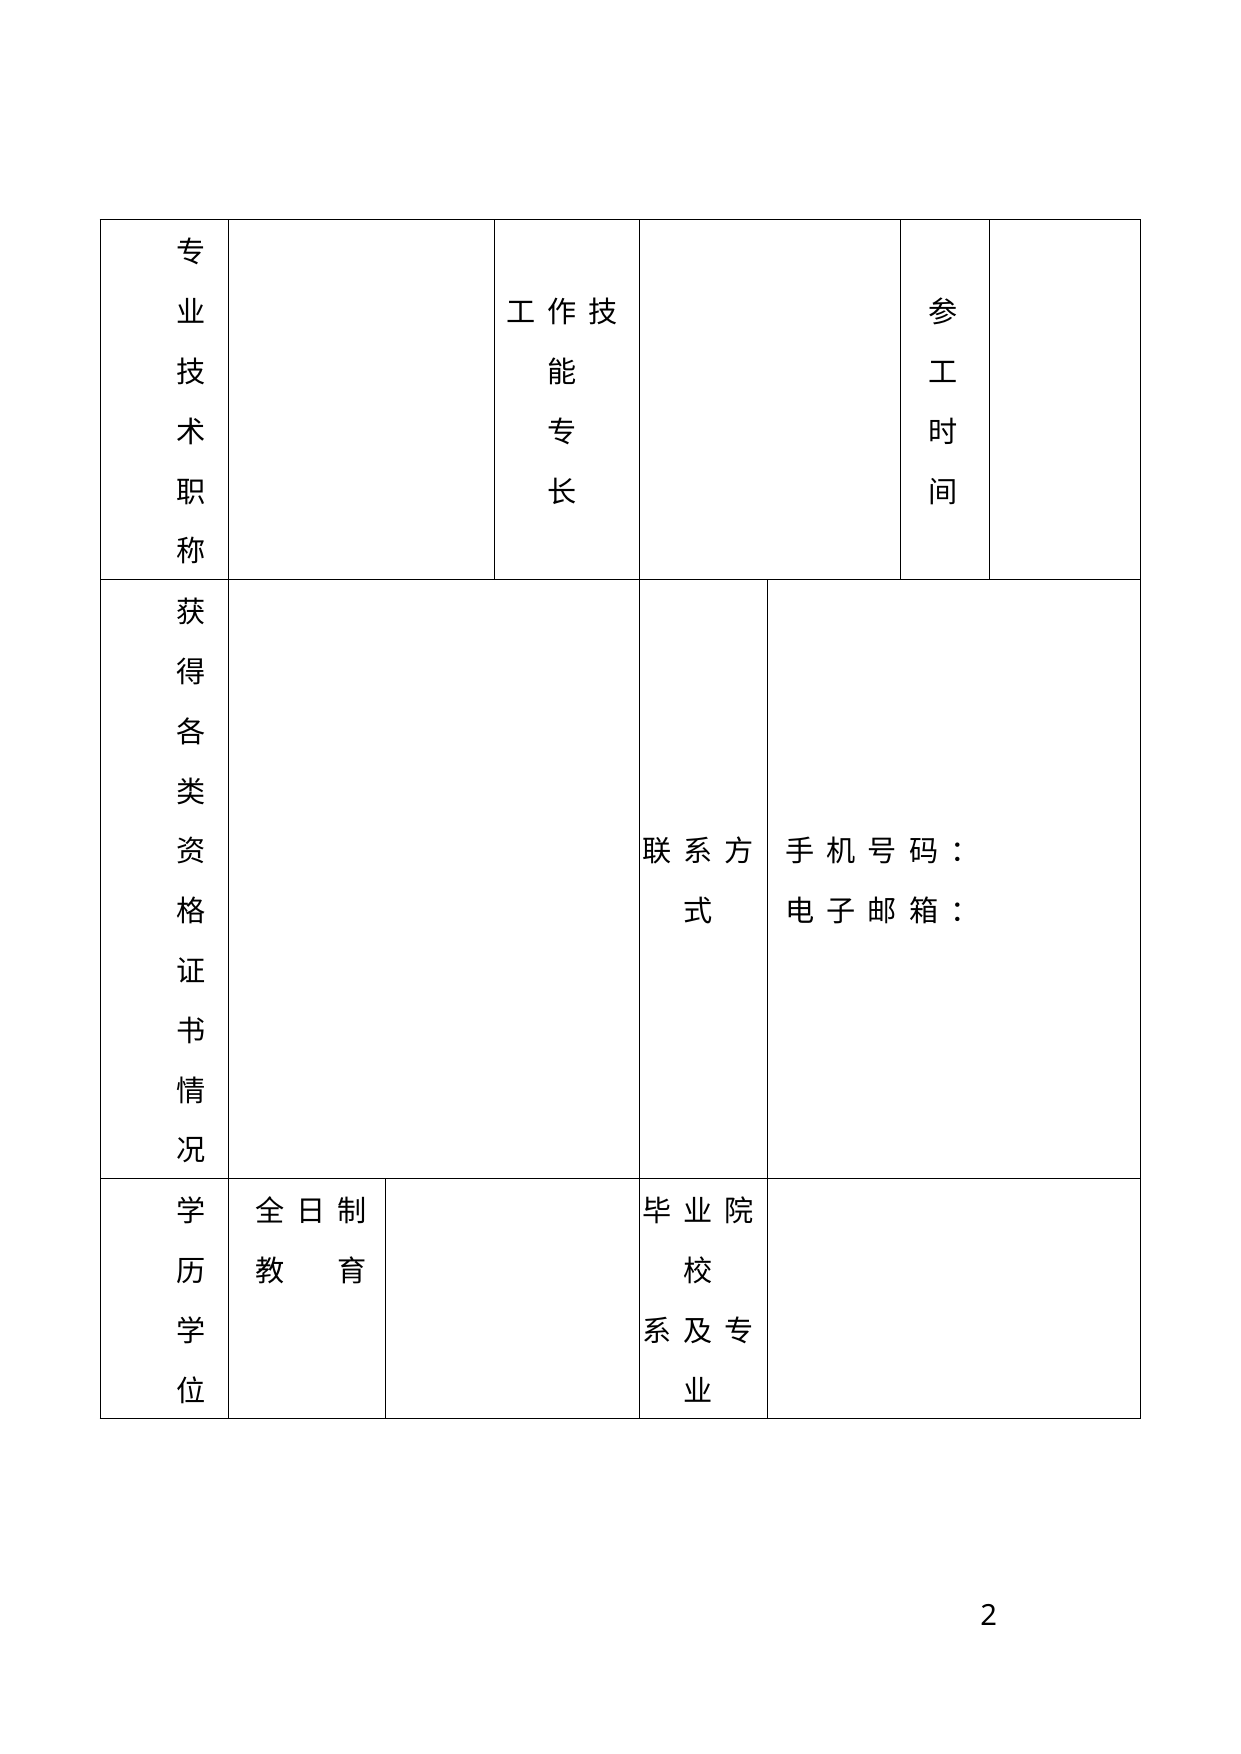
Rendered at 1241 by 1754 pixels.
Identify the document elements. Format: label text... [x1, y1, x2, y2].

table_cell [229, 580, 639, 1178]
table_cell [990, 220, 1140, 579]
table_cell [640, 220, 900, 579]
table_cell 获得各类资格证书情 况 [101, 580, 228, 1178]
table_cell 手机号码： 电子邮箱： [768, 580, 1140, 1178]
table_cell 工作技能 专 长 [495, 220, 639, 579]
table_cell [229, 220, 494, 579]
table_cell 专业技术职 称 [101, 220, 228, 579]
table_cell 学 历 学 位 [101, 1179, 228, 1418]
table_cell [768, 1179, 1140, 1418]
table_cell 全日制 教 育 [229, 1179, 385, 1418]
table_cell 联系方式 [640, 580, 767, 1178]
table_cell [386, 1179, 639, 1418]
table_cell 毕业院校 系及专业 [640, 1179, 767, 1418]
table_cell 参 工 时 间 [901, 220, 989, 579]
